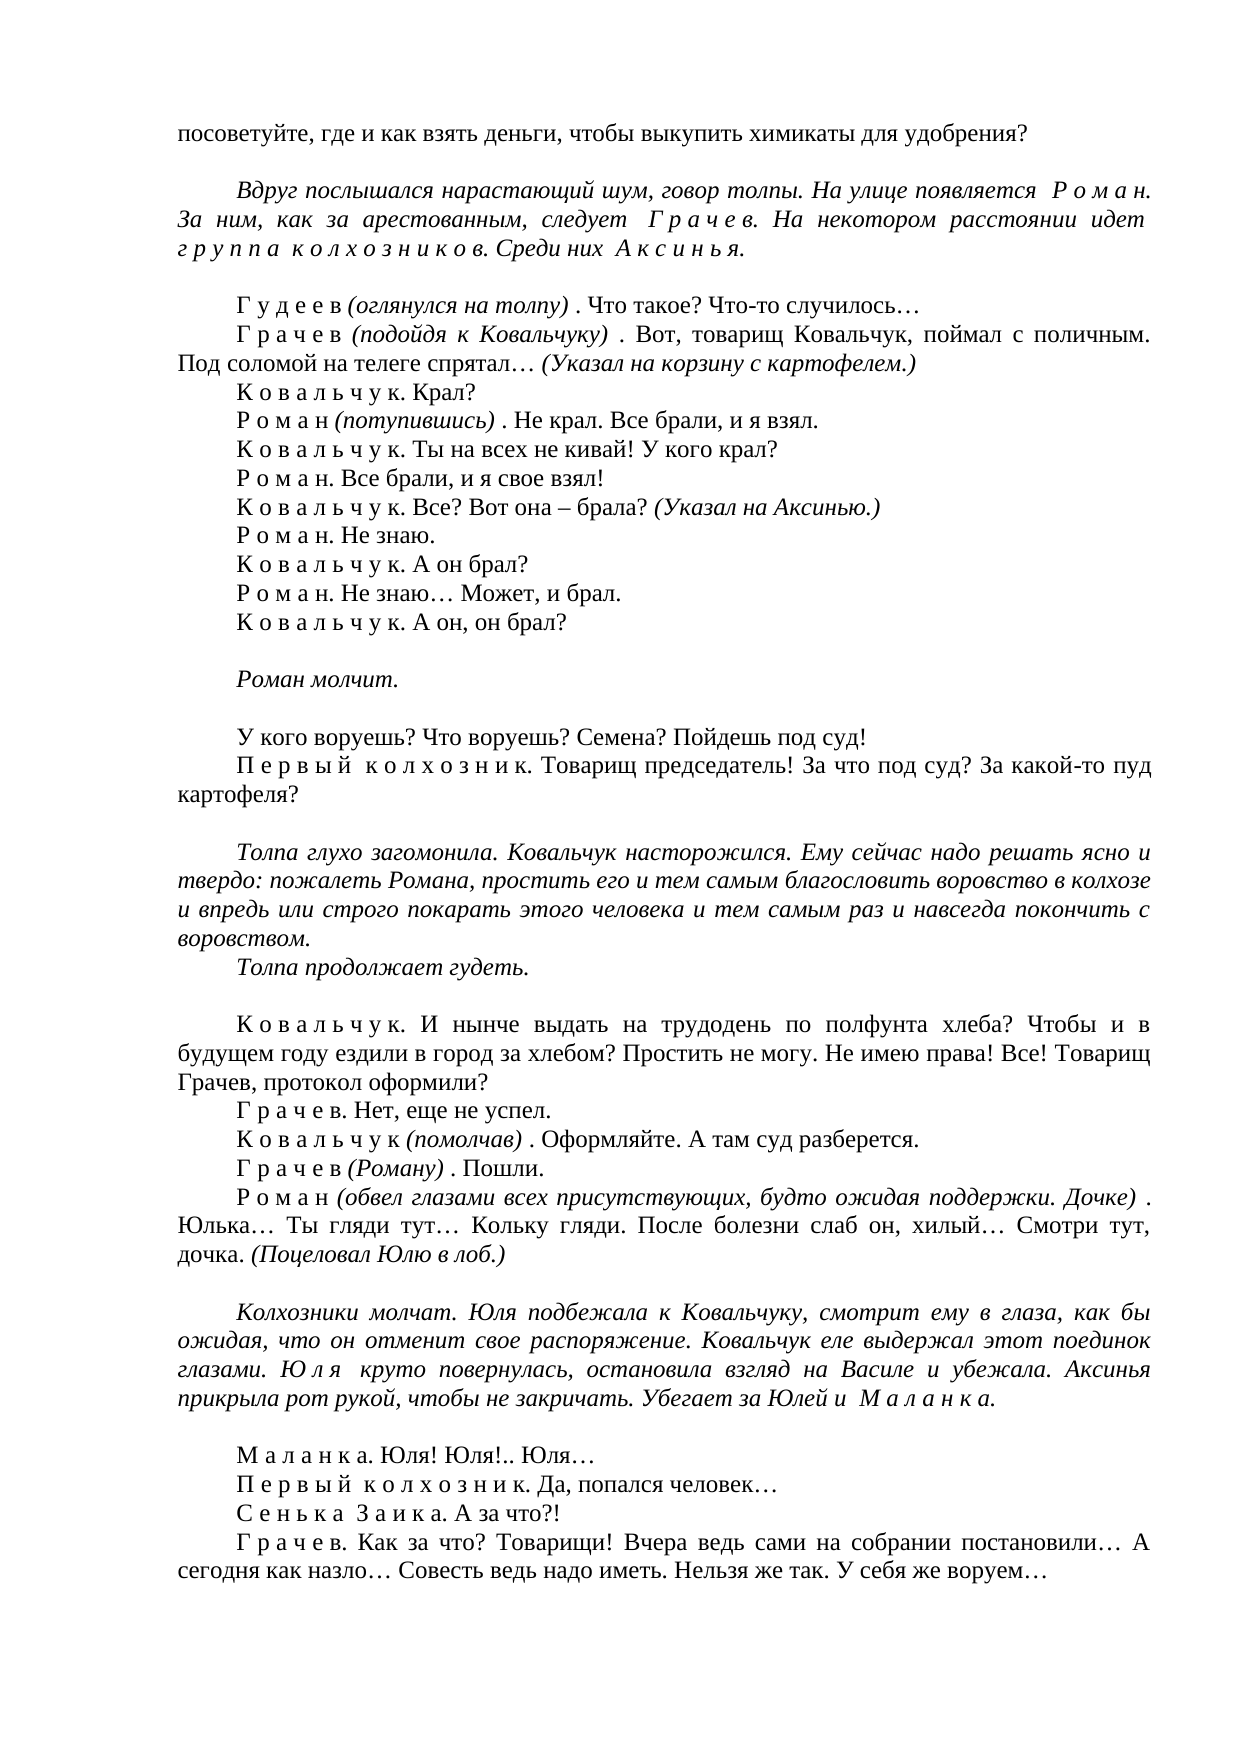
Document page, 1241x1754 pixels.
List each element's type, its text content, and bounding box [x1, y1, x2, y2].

text Р о м а н (обвел глазами всех присутствующих, будто ожидая поддержки. Дочке) . Юлька… Ты гляди тут… Кольку гляди. После болезни слаб он, хилый… Смотри тут, дочка. (Поцеловал Юлю в лоб.) [177, 1182, 1152, 1268]
text К о в а л ь ч у к. Все? Вот она – брала? (Указал на Аксинью.) [177, 492, 1152, 521]
text Толпа продолжает гудеть. [177, 952, 1152, 981]
text У кого воруешь? Что воруешь? Семена? Пойдешь под суд! [177, 722, 1152, 751]
text К о в а л ь ч у к. Ты на всех не кивай! У кого крал? [177, 434, 1152, 463]
text Роман молчит. [177, 664, 1152, 693]
text Р о м а н. Не знаю. [177, 521, 1152, 549]
text К о в а л ь ч у к. Крал? [177, 377, 1152, 406]
text Г р а ч е в (Роману) . Пошли. [177, 1153, 1152, 1182]
text К о в а л ь ч у к. И нынче выдать на трудодень по полфунта хлеба? Чтобы и в будущем году ездили в город за хлебом? Простить не могу. Не имею права! Все! Товарищ Грачев, протокол оформили? [177, 1009, 1152, 1096]
text Г р а ч е в. Как за что? Товарищи! Вчера ведь сами на собрании постановили… А сегодня как назло… Совесть ведь надо иметь. Нельзя же так. У себя же воруем… [177, 1527, 1152, 1584]
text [177, 118, 1152, 147]
text Вдруг послышался нарастающий шум, говор толпы. На улице появляется Р о м а н. За ним, как за арестованным, следует Г р а ч е в. На некотором расстоянии идет г р у п п а к о л х о з н и к о в. Среди них А к с и н ь я. [177, 176, 1152, 262]
text К о в а л ь ч у к. А он, он брал? [177, 607, 1152, 636]
text Г р а ч е в. Нет, еще не успел. [177, 1096, 1152, 1124]
text П е р в ы й к о л х о з н и к. Товарищ председатель! За что под суд? За какой-то пуд картофеля? [177, 751, 1152, 808]
text Р о м а н. Не знаю… Может, и брал. [177, 578, 1152, 607]
text Р о м а н. Все брали, и я свое взял! [177, 463, 1152, 492]
text Г у д е е в (оглянулся на толпу) . Что такое? Что-то случилось… [177, 291, 1152, 319]
text К о в а л ь ч у к (помолчав) . Оформляйте. А там суд разберется. [177, 1124, 1152, 1153]
text Р о м а н (потупившись) . Не крал. Все брали, и я взял. [177, 406, 1152, 434]
text С е н ь к а З а и к а. А за что?! [177, 1498, 1152, 1527]
text Толпа глухо загомонила. Ковальчук насторожился. Ему сейчас надо решать ясно и твердо: пожалеть Романа, простить его и тем самым благословить воровство в колхозе и впредь или строго покарать этого человека и тем самым раз и навсегда покончить с воровством. [177, 837, 1152, 952]
text Колхозники молчат. Юля подбежала к Ковальчуку, смотрит ему в глаза, как бы ожидая, что он отменит свое распоряжение. Ковальчук еле выдержал этот поединок глазами. Ю л я круто повернулась, остановила взгляд на Василе и убежала. Аксинья прикрыла рот рукой, чтобы не закричать. Убегает за Юлей и М а л а н к а. [177, 1297, 1152, 1412]
text М а л а н к а. Юля! Юля!.. Юля… [177, 1441, 1152, 1469]
text К о в а л ь ч у к. А он брал? [177, 549, 1152, 578]
text Г р а ч е в (подойдя к Ковальчуку) . Вот, товарищ Ковальчук, поймал с поличным. Под соломой на телеге спрятал… (Указал на корзину с картофелем.) [177, 319, 1152, 377]
text П е р в ы й к о л х о з н и к. Да, попался человек… [177, 1469, 1152, 1498]
